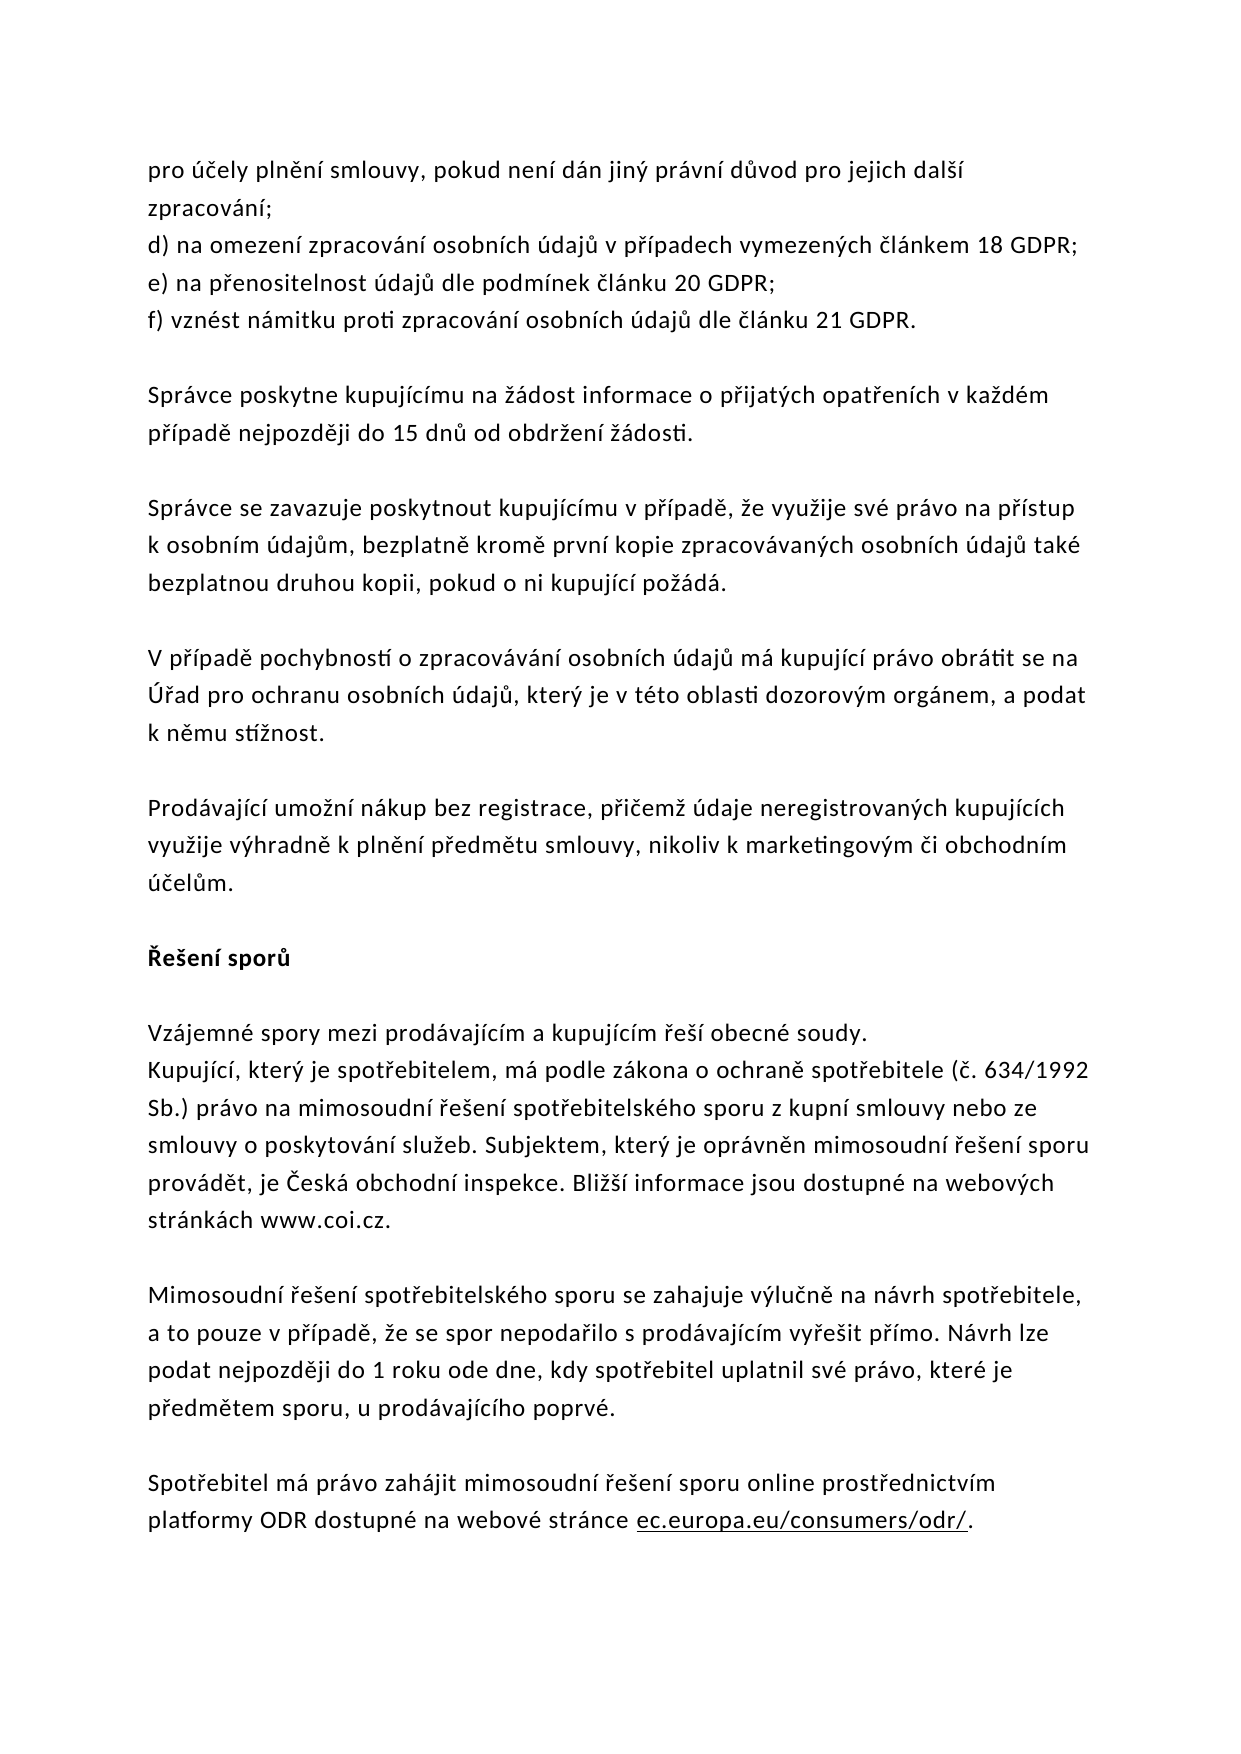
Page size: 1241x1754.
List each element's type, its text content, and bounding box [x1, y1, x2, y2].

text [148, 1048, 1093, 1573]
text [148, 148, 1093, 898]
text Řešení sporů Vzájemné spory mezi prodávajícím a kupujícím řeší obecné soudy. [148, 898, 1093, 1048]
